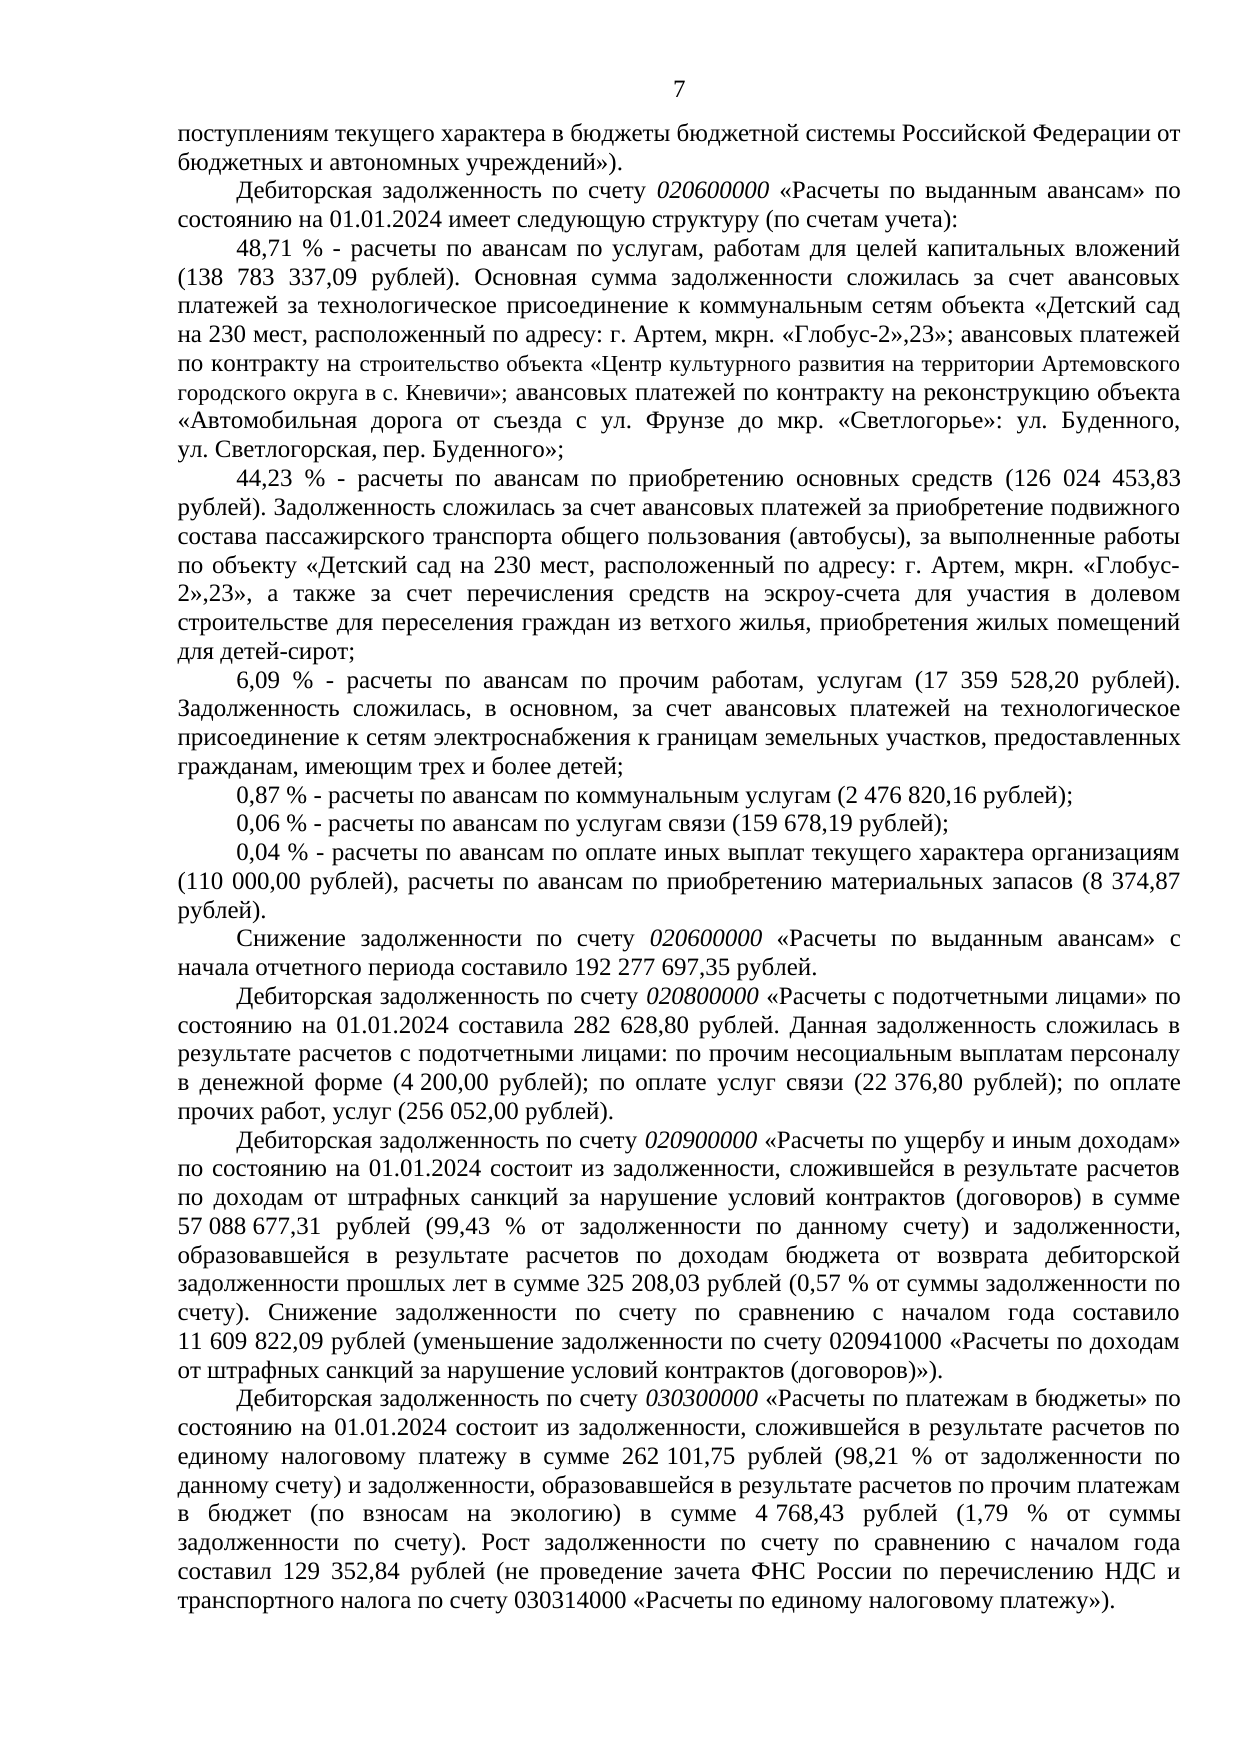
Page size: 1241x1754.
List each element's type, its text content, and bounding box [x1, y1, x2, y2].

text Снижение задолженности по счету 020600000 «Расчеты по выданным авансам» с начала отчетного периода составило 192 277 697,35 рублей. [177, 923, 1181, 981]
text 0,06 % - расчеты по авансам по услугам связи (159 678,19 рублей); [177, 808, 1181, 837]
text 0,04 % - расчеты по авансам по оплате иных выплат текущего характера организациям (110 000,00 рублей), расчеты по авансам по приобретению материальных запасов (8 374,87 рублей). [177, 837, 1181, 923]
text Дебиторская задолженность по счету 020800000 «Расчеты с подотчетными лицами» по состоянию на 01.01.2024 составила 282 628,80 рублей. Данная задолженность сложилась в результате расчетов с подотчетными лицами: по прочим несоциальным выплатам персоналу в денежной форме (4 200,00 рублей); по оплате услуг связи (22 376,80 рублей); по оплате прочих работ, услуг (256 052,00 рублей). [177, 981, 1181, 1125]
text 48,71 % - расчеты по авансам по услугам, работам для целей капитальных вложений (138 783 337,09 рублей). Основная сумма задолженности сложилась за счет авансовых платежей за технологическое присоединение к коммунальным сетям объекта «Детский сад на 230 мест, расположенный по адресу: г. Артем, мкрн. «Глобус-2»,23»; авансовых платежей по контракту на строительство объекта «Центр культурного развития на территории Артемовского городского округа в с. Кневичи»; авансовых платежей по контракту на реконструкцию объекта «Автомобильная дорога от съезда с ул. Фрунзе до мкр. «Светлогорье»: ул. Буденного, ул. Светлогорская, пер. Буденного»; [177, 233, 1181, 463]
text Дебиторская задолженность по счету 020600000 «Расчеты по выданным авансам» по состоянию на 01.01.2024 имеет следующую структуру (по счетам учета): [177, 176, 1181, 233]
text 0,87 % - расчеты по авансам по коммунальным услугам (2 476 820,16 рублей); [177, 780, 1181, 808]
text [177, 118, 1181, 176]
text 6,09 % - расчеты по авансам по прочим работам, услугам (17 359 528,20 рублей). Задолженность сложилась, в основном, за счет авансовых платежей на технологическое присоединение к сетям электроснабжения к границам земельных участков, предоставленных гражданам, имеющим трех и более детей; [177, 665, 1181, 780]
text Дебиторская задолженность по счету 030300000 «Расчеты по платежам в бюджеты» по состоянию на 01.01.2024 состоит из задолженности, сложившейся в результате расчетов по единому налоговому платежу в сумме 262 101,75 рублей (98,21 % от задолженности по данному счету) и задолженности, образовавшейся в результате расчетов по прочим платежам в бюджет (по взносам на экологию) в сумме 4 768,43 рублей (1,79 % от суммы задолженности по счету). Рост задолженности по счету по сравнению с началом года составил 129 352,84 рублей (не проведение зачета ФНС России по перечислению НДС и транспортного налога по счету 030314000 «Расчеты по единому налоговому платежу»). [177, 1383, 1181, 1613]
text 44,23 % - расчеты по авансам по приобретению основных средств (126 024 453,83 рублей). Задолженность сложилась за счет авансовых платежей за приобретение подвижного состава пассажирского транспорта общего пользования (автобусы), за выполненные работы по объекту «Детский сад на 230 мест, расположенный по адресу: г. Артем, мкрн. «Глобус-2»,23», а также за счет перечисления средств на эскроу-счета для участия в долевом строительстве для переселения граждан из ветхого жилья, приобретения жилых помещений для детей-сирот; [177, 463, 1181, 665]
text Дебиторская задолженность по счету 020900000 «Расчеты по ущербу и иным доходам» по состоянию на 01.01.2024 состоит из задолженности, сложившейся в результате расчетов по доходам от штрафных санкций за нарушение условий контрактов (договоров) в сумме 57 088 677,31 рублей (99,43 % от задолженности по данному счету) и задолженности, образовавшейся в результате расчетов по доходам бюджета от возврата дебиторской задолженности прошлых лет в сумме 325 208,03 рублей (0,57 % от суммы задолженности по счету). Снижение задолженности по счету по сравнению с началом года составило 11 609 822,09 рублей (уменьшение задолженности по счету 020941000 «Расчеты по доходам от штрафных санкций за нарушение условий контрактов (договоров)»). [177, 1125, 1181, 1383]
